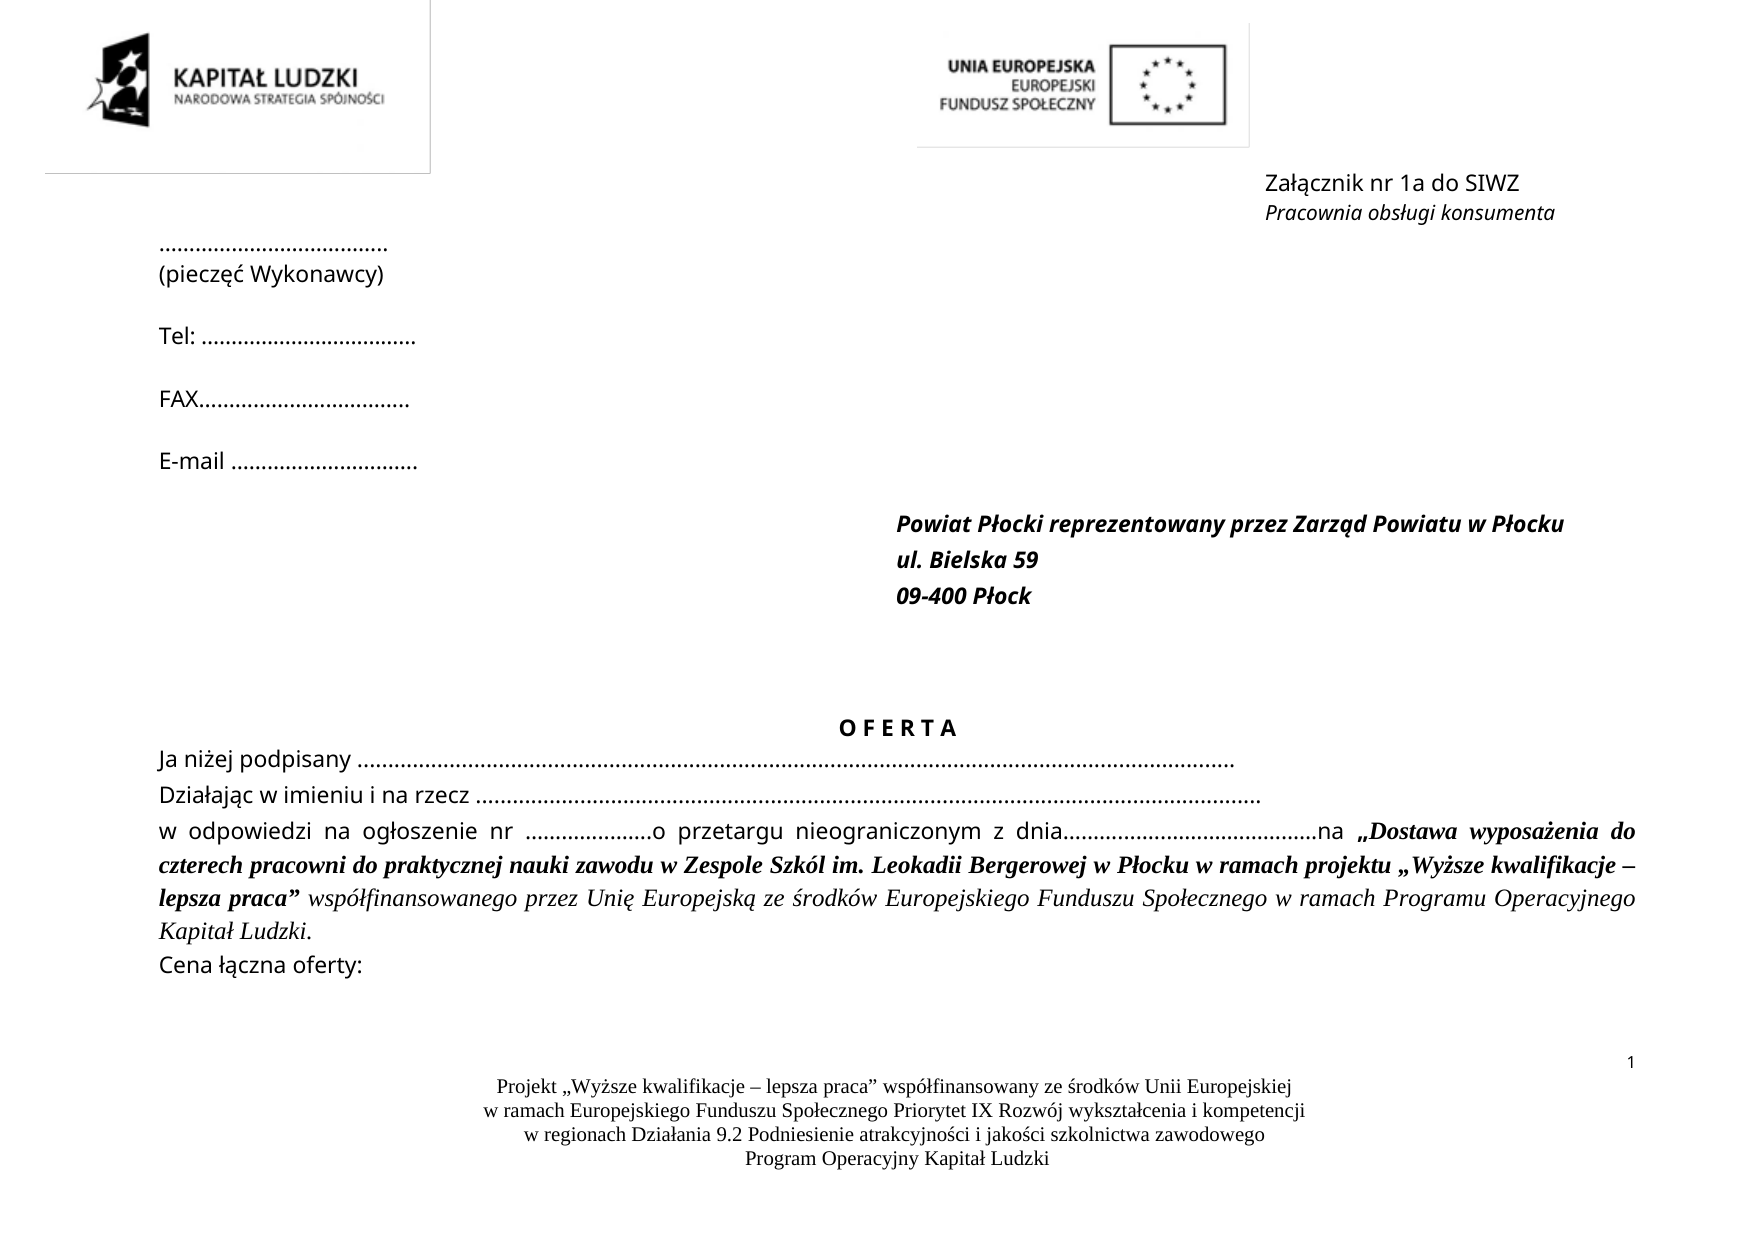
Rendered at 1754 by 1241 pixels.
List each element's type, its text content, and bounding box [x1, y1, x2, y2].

text 09-400 Płock [896, 579, 1636, 611]
text ul. Bielska 59 [896, 544, 1636, 575]
text Działając w imieniu i na rzecz ................................................................................................................................ [158, 779, 1636, 810]
text (pieczęć Wykonawcy) [158, 258, 1636, 289]
text Tel: ……………………………… [158, 320, 1636, 351]
text Pracownia obsługi konsumenta [1191, 198, 1636, 226]
text O F E R T A [158, 711, 1636, 743]
text Załącznik nr 1a do SIWZ [1191, 167, 1636, 198]
text w odpowiedzi na ogłoszenie nr …………..…….o przetargu nieograniczonym z dnia………...…..…….………………na „Dostawa wyposażenia do czterech pracowni do praktycznej nauki zawodu w Zespole Szkól im. Leokadii Bergerowej w Płocku w ramach projektu „Wyższe kwalifikacje – lepsza praca” współfinansowanego przez Unię Europejską ze środków Europejskiego Funduszu Społecznego w ramach Programu Operacyjnego Kapitał Ludzki. [158, 814, 1636, 945]
text E-mail …………………………. [158, 445, 1636, 476]
text Cena łączna oferty: [158, 949, 1636, 980]
text ……………………………….. [158, 226, 1636, 258]
text Powiat Płocki reprezentowany przez Zarząd Powiatu w Płocku [896, 508, 1636, 539]
text Ja niżej podpisany ............................................................................................................................................... [158, 743, 1636, 774]
text FAX…………………………….. [158, 383, 1636, 414]
picture [45, 0, 432, 177]
picture [917, 23, 1251, 149]
